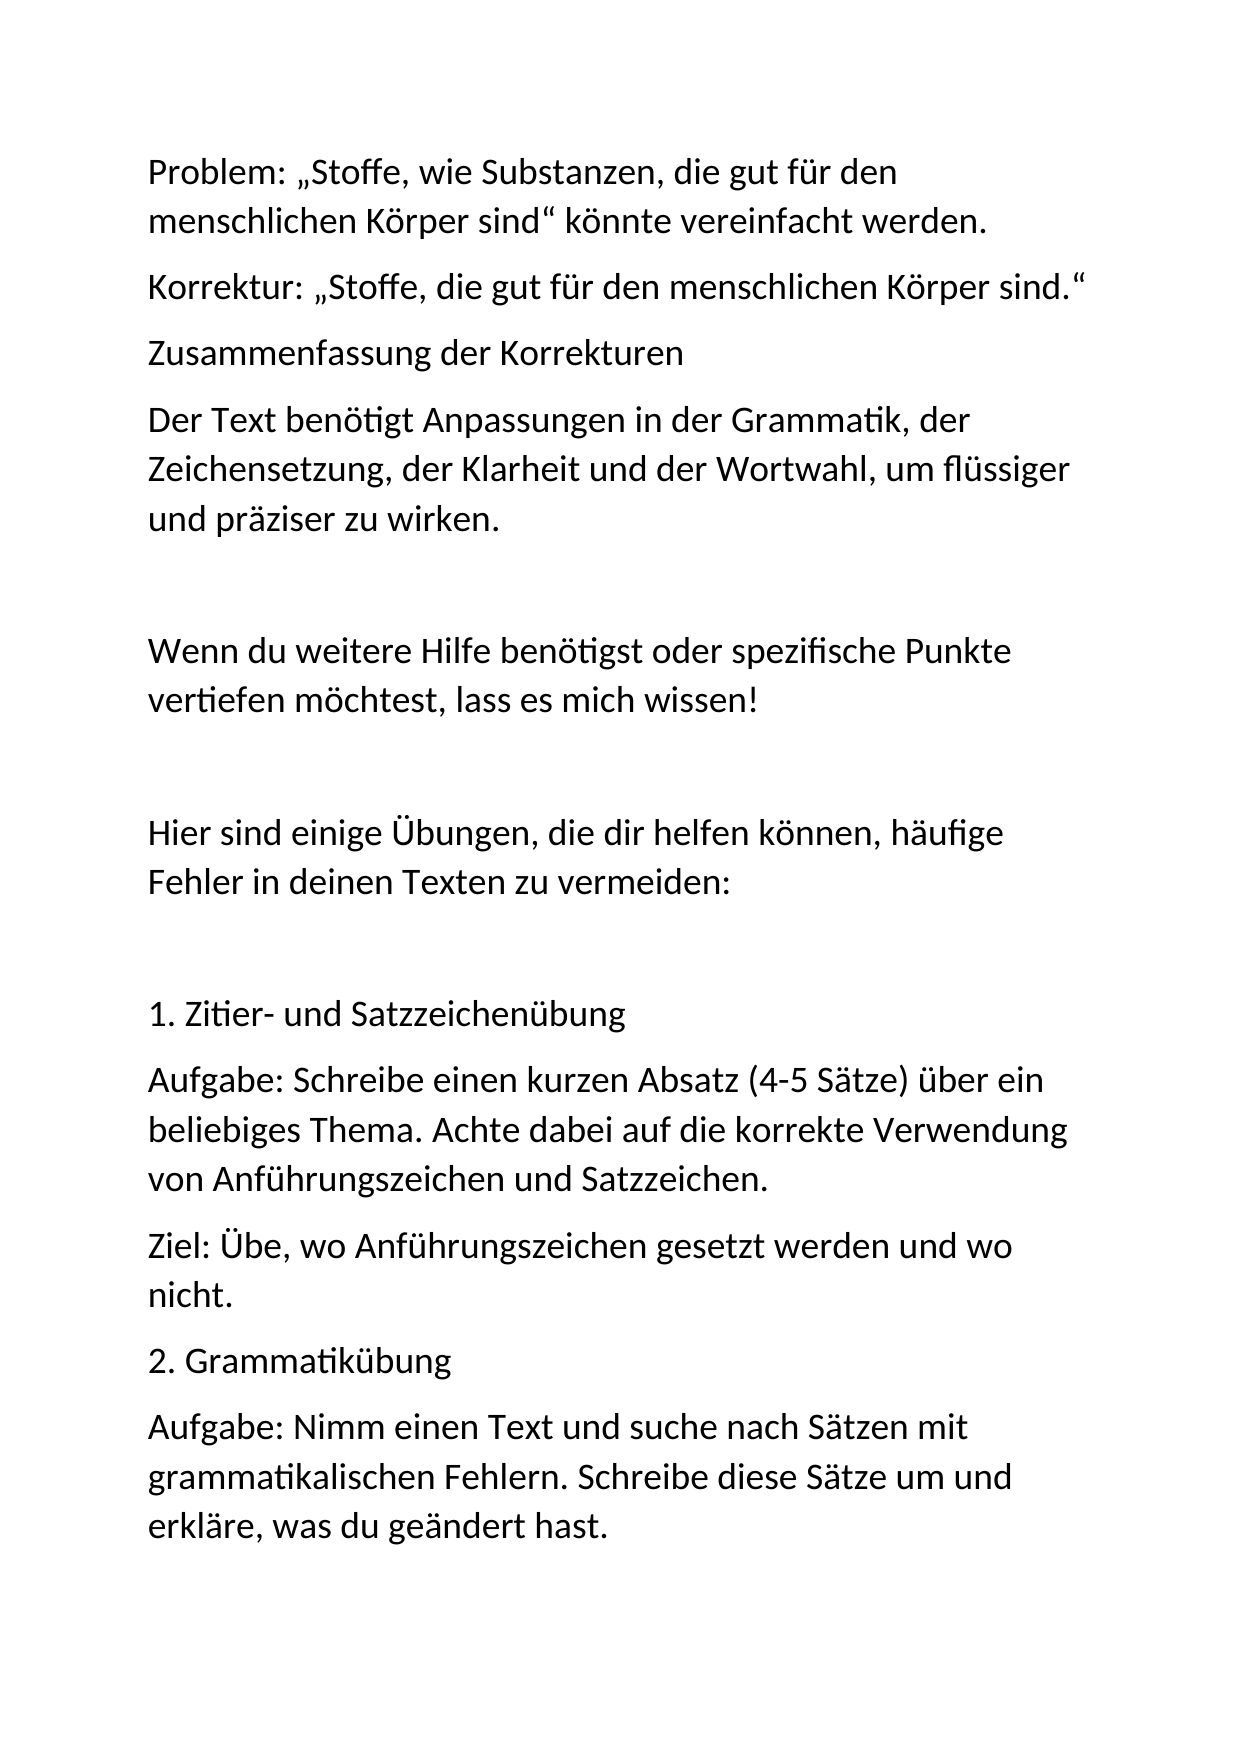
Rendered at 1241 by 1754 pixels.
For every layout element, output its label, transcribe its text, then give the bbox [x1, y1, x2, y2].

text Hier sind einige Übungen, die dir helfen können, häufige Fehler in deinen Texten zu vermeiden: [148, 808, 1093, 904]
text Ziel: Übe, wo Anführungszeichen gesetzt werden und wo nicht. [148, 1222, 1093, 1317]
text Aufgabe: Nimm einen Text und suche nach Sätzen mit grammatikalischen Fehlern. Schreibe diese Sätze um und erkläre, was du geändert hast. [148, 1403, 1093, 1548]
text Der Text benötigt Anpassungen in der Grammatik, der Zeichensetzung, der Klarheit und der Wortwahl, um flüssiger und präziser zu wirken. [148, 396, 1093, 540]
text Korrektur: „Stoffe, die gut für den menschlichen Körper sind.“ [148, 263, 1093, 309]
text 2. Grammatikübung [148, 1337, 1093, 1383]
text Zusammenfassung der Korrekturen [148, 329, 1093, 375]
text 1. Zitier- und Satzzeichenübung [148, 990, 1093, 1036]
text Aufgabe: Schreibe einen kurzen Absatz (4-5 Sätze) über ein beliebiges Thema. Achte dabei auf die korrekte Verwendung von Anführungszeichen und Satzzeichen. [148, 1056, 1093, 1201]
text Wenn du weitere Hilfe benötigst oder spezifische Punkte vertiefen möchtest, lass es mich wissen! [148, 627, 1093, 722]
text Problem: „Stoffe, wie Substanzen, die gut für den menschlichen Körper sind“ könnte vereinfacht werden. [148, 148, 1093, 243]
